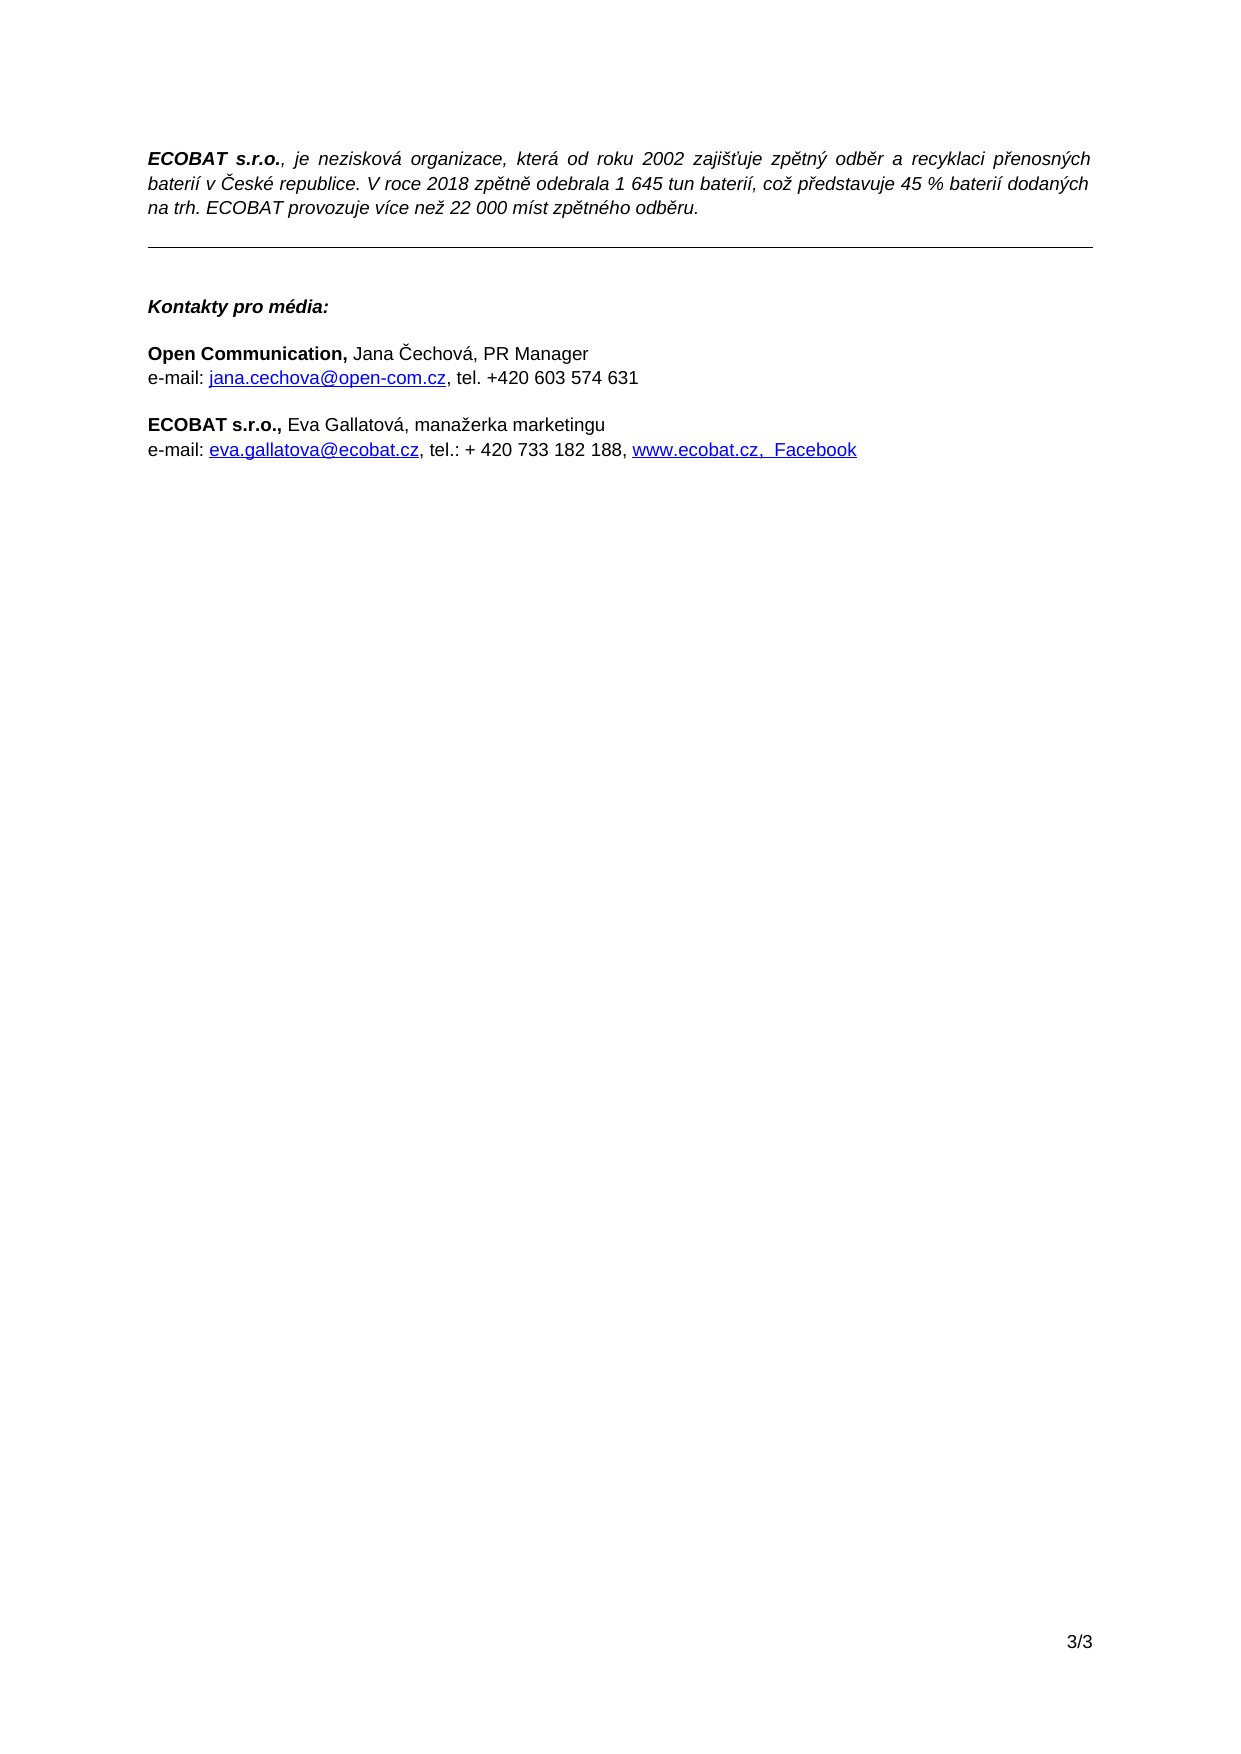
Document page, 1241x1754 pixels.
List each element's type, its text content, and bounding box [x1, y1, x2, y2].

text ECOBAT s.r.o., Eva Gallatová, manažerka marketingu e-mail: eva.gallatova@ecobat.cz, tel.: + 420 733 182 188, www.ecobat.cz, Facebook [148, 414, 1093, 460]
text Open Communication, Jana Čechová, PR Manager e-mail: jana.cechova@open-com.cz, tel. +420 603 574 631 [148, 342, 1093, 389]
text ECOBAT s.r.o., je nezisková organizace, která od roku 2002 zajišťuje zpětný odběr a recyklaci přenosných baterií v České republice. V roce 2018 zpětně odebrala 1 645 tun baterií, což představuje 45 % baterií dodaných na trh. ECOBAT provozuje více než 22 000 míst zpětného odběru. [148, 148, 1093, 219]
text Kontakty pro média: [148, 296, 1093, 317]
